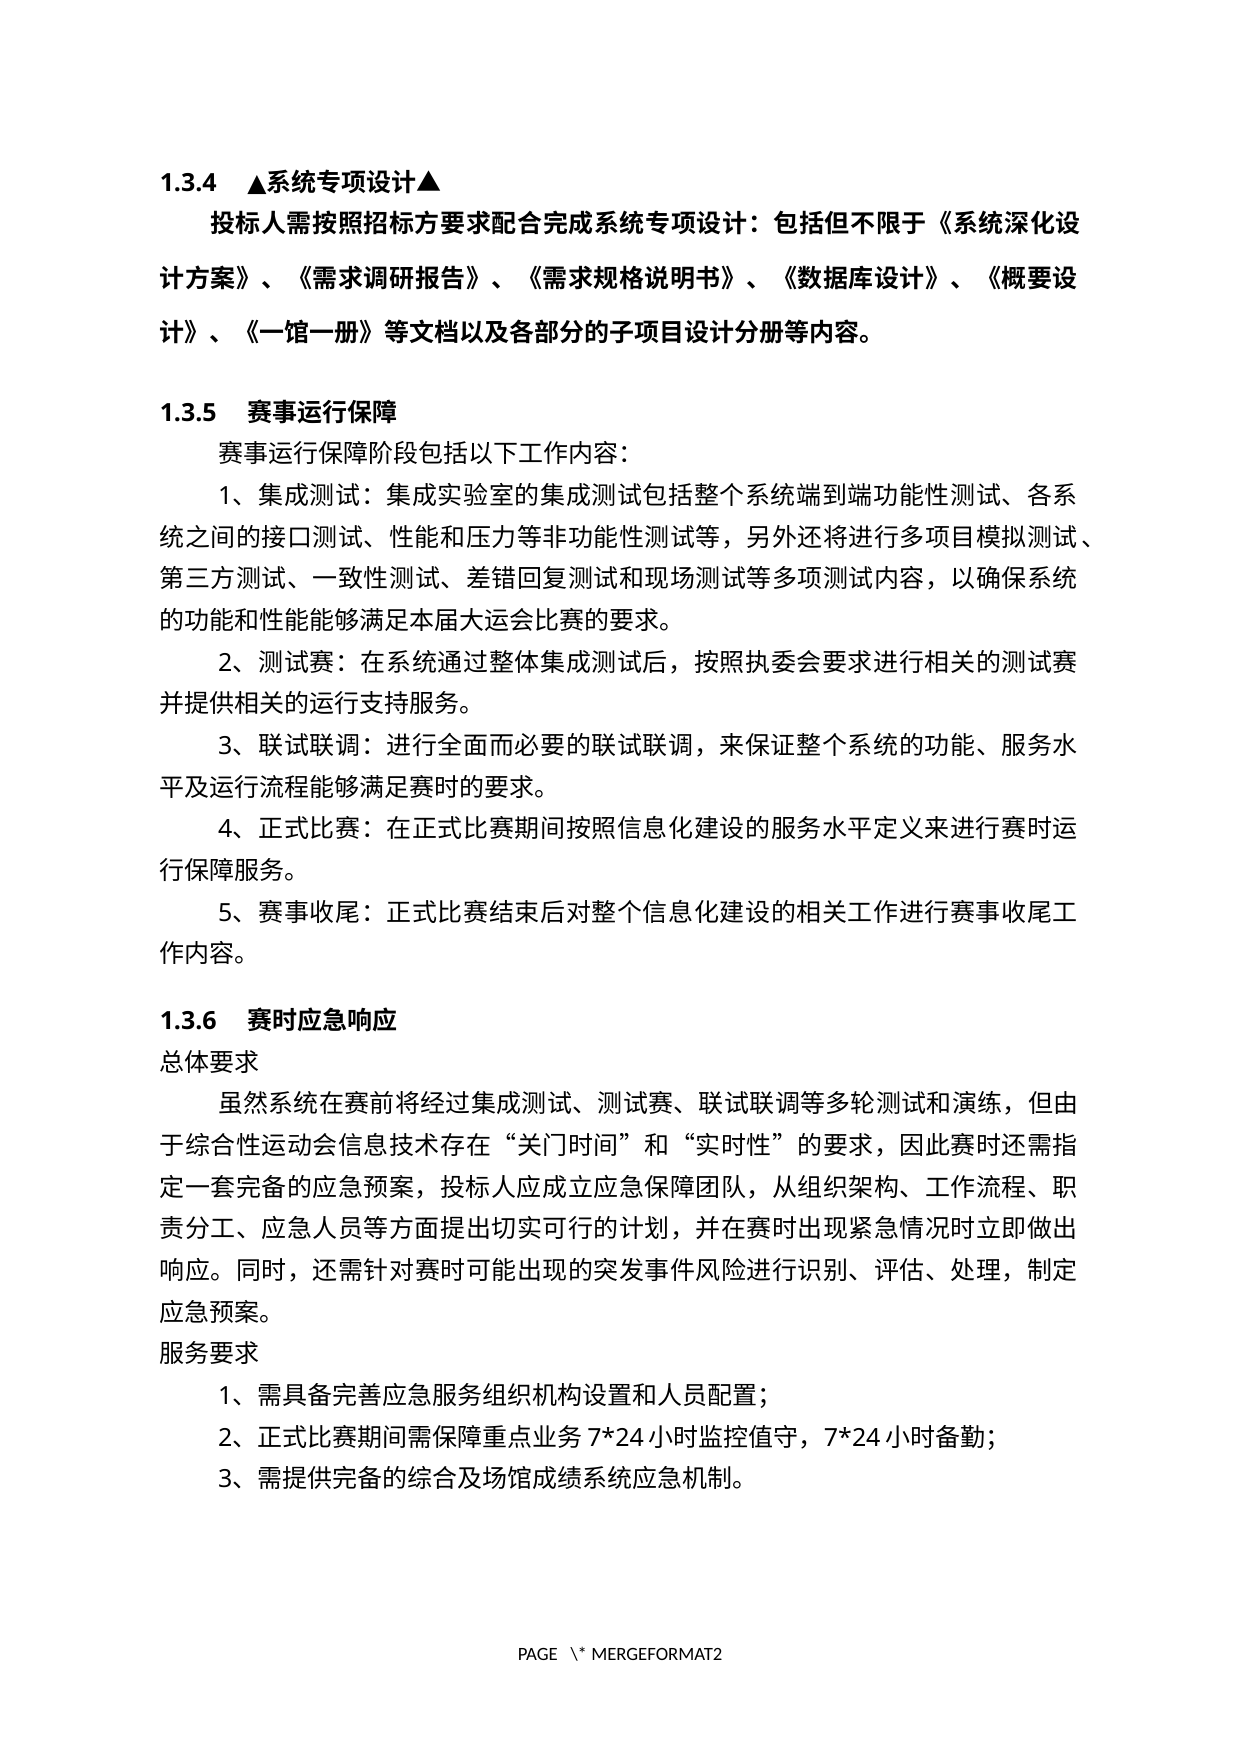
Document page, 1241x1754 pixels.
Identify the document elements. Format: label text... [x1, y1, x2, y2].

list 赛时应急响应 [159, 1000, 1081, 1037]
text 2、正式比赛期间需保障重点业务7*24小时监控值守，7*24小时备勤； [159, 1417, 1081, 1453]
text 5、赛事收尾：正式比赛结束后对整个信息化建设的相关工作进行赛事收尾工作内容。 [159, 892, 1081, 970]
text 2、测试赛：在系统通过整体集成测试后，按照执委会要求进行相关的测试赛并提供相关的运行支持服务。 [159, 642, 1081, 720]
list 赛事运行保障 [159, 392, 1081, 428]
list 服务要求 [159, 1334, 1081, 1370]
text 1、集成测试：集成实验室的集成测试包括整个系统端到端功能性测试、各系统之间的接口测试、性能和压力等非功能性测试等，另外还将进行多项目模拟测试、第三方测试、一致性测试、差错回复测试和现场测试等多项测试内容，以确保系统的功能和性能能够满足本届大运会比赛的要求。 [159, 475, 1081, 637]
text 3、联试联调：进行全面而必要的联试联调，来保证整个系统的功能、服务水平及运行流程能够满足赛时的要求。 [159, 725, 1081, 803]
text 4、正式比赛：在正式比赛期间按照信息化建设的服务水平定义来进行赛时运行保障服务。 [159, 809, 1081, 887]
text 虽然系统在赛前将经过集成测试、测试赛、联试联调等多轮测试和演练，但由于综合性运动会信息技术存在“关门时间”和“实时性”的要求，因此赛时还需指定一套完备的应急预案，投标人应成立应急保障团队，从组织架构、工作流程、职责分工、应急人员等方面提出切实可行的计划，并在赛时出现紧急情况时立即做出响应。同时，还需针对赛时可能出现的突发事件风险进行识别、评估、处理，制定应急预案。 [159, 1084, 1081, 1328]
text 赛事运行保障阶段包括以下工作内容： [159, 434, 1081, 470]
text 1、需具备完善应急服务组织机构设置和人员配置； [159, 1375, 1081, 1412]
text 3、需提供完备的综合及场馆成绩系统应急机制。 [159, 1459, 1081, 1495]
list ▲系统专项设计▲ [159, 162, 1081, 198]
text 投标人需按照招标方要求配合完成系统专项设计：包括但不限于《系统深化设计方案》、《需求调研报告》、《需求规格说明书》、《数据库设计》、《概要设计》、《一馆一册》等文档以及各部分的子项目设计分册等内容。 [159, 204, 1081, 349]
list 总体要求 [159, 1042, 1081, 1078]
